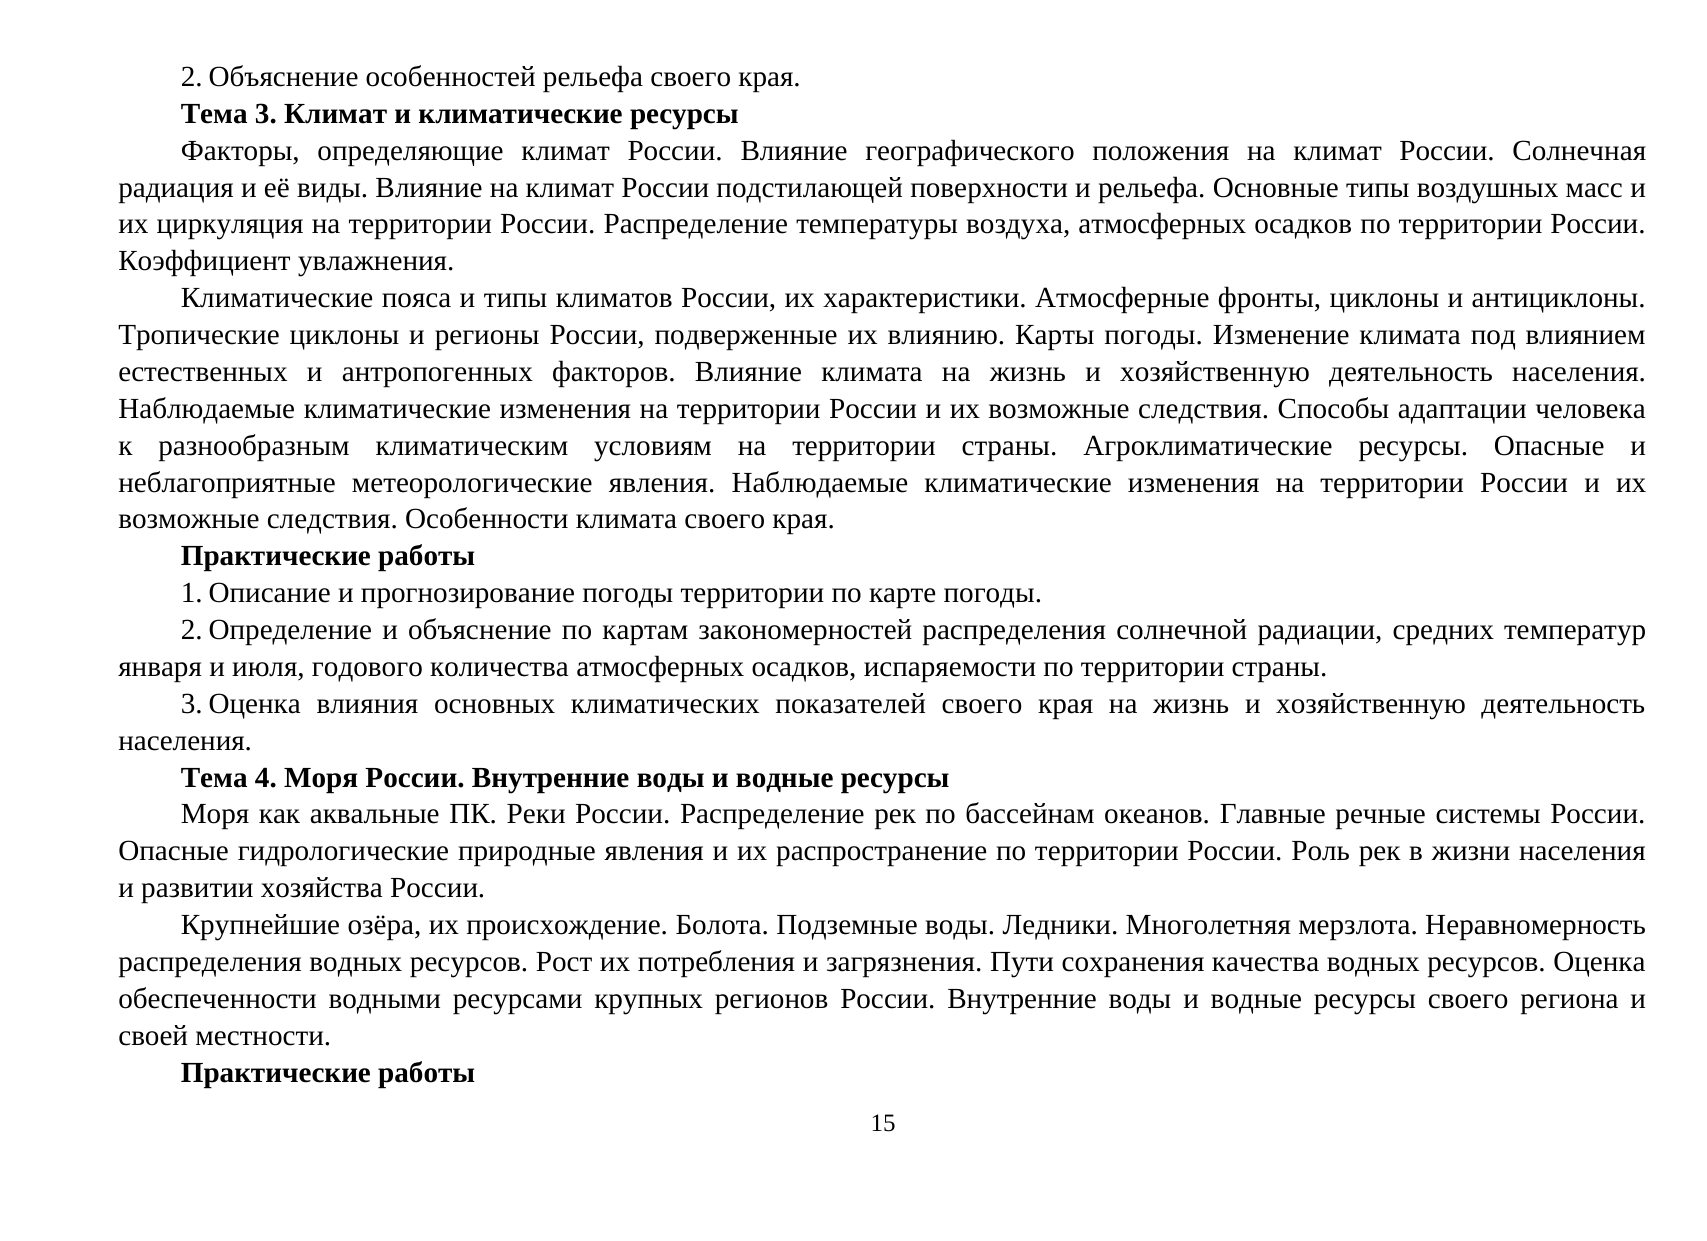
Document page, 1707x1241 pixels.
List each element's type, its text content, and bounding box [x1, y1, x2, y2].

text Крупнейшие озёра, их происхождение. Болота. Подземные воды. Ледники. Многолетняя мерзлота. Неравномерность распределения водных ресурсов. Рост их потребления и загрязнения. Пути сохранения качества водных ресурсов. Оценка обеспеченности водными ресурсами крупных регионов России. Внутренние воды и водные ресурсы своего региона и своей местности. [118, 907, 1647, 1051]
text Моря как аквальные ПК. Реки России. Распределение рек по бассейнам океанов. Главные речные системы России. Опасные гидрологические природные явления и их распространение по территории России. Роль рек в жизни населения и развитии хозяйства России. [118, 797, 1647, 904]
text Факторы, определяющие климат России. Влияние географического положения на климат России. Солнечная радиация и её виды. Влияние на климат России подстилающей поверхности и рельефа. Основные типы воздушных масс и их циркуляция на территории России. Распределение температуры воздуха, атмосферных осадков по территории России. Коэффициент увлажнения. [118, 133, 1647, 277]
text Климатические пояса и типы климатов России, их характеристики. Атмосферные фронты, циклоны и антициклоны. Тропические циклоны и регионы России, подверженные их влиянию. Карты погоды. Изменение климата под влиянием естественных и антропогенных факторов. Влияние климата на жизнь и хозяйственную деятельность населения. Наблюдаемые климатические изменения на территории России и их возможные следствия. Способы адаптации человека к разнообразным климатическим условиям на территории страны. Агроклиматические ресурсы. Опасные и неблагоприятные метеорологические явления. Наблюдаемые климатические изменения на территории России и их возможные следствия. Особенности климата своего края. [118, 280, 1647, 535]
text 2. Определение и объяснение по картам закономерностей распределения солнечной радиации, средних температур января и июля, годового количества атмосферных осадков, испаряемости по территории страны. [118, 612, 1647, 683]
text Тема 4. Моря России. Внутренние воды и водные ресурсы [118, 760, 1647, 793]
text 2. Объяснение особенностей рельефа своего края. [118, 59, 1647, 93]
text Практические работы [118, 1055, 1647, 1088]
text Практические работы [118, 538, 1647, 572]
text Тема 3. Климат и климатические ресурсы [118, 96, 1647, 129]
text 1. Описание и прогнозирование погоды территории по карте погоды. [118, 575, 1647, 609]
text 3. Оценка влияния основных климатических показателей своего края на жизнь и хозяйственную деятельность населения. [118, 686, 1647, 756]
